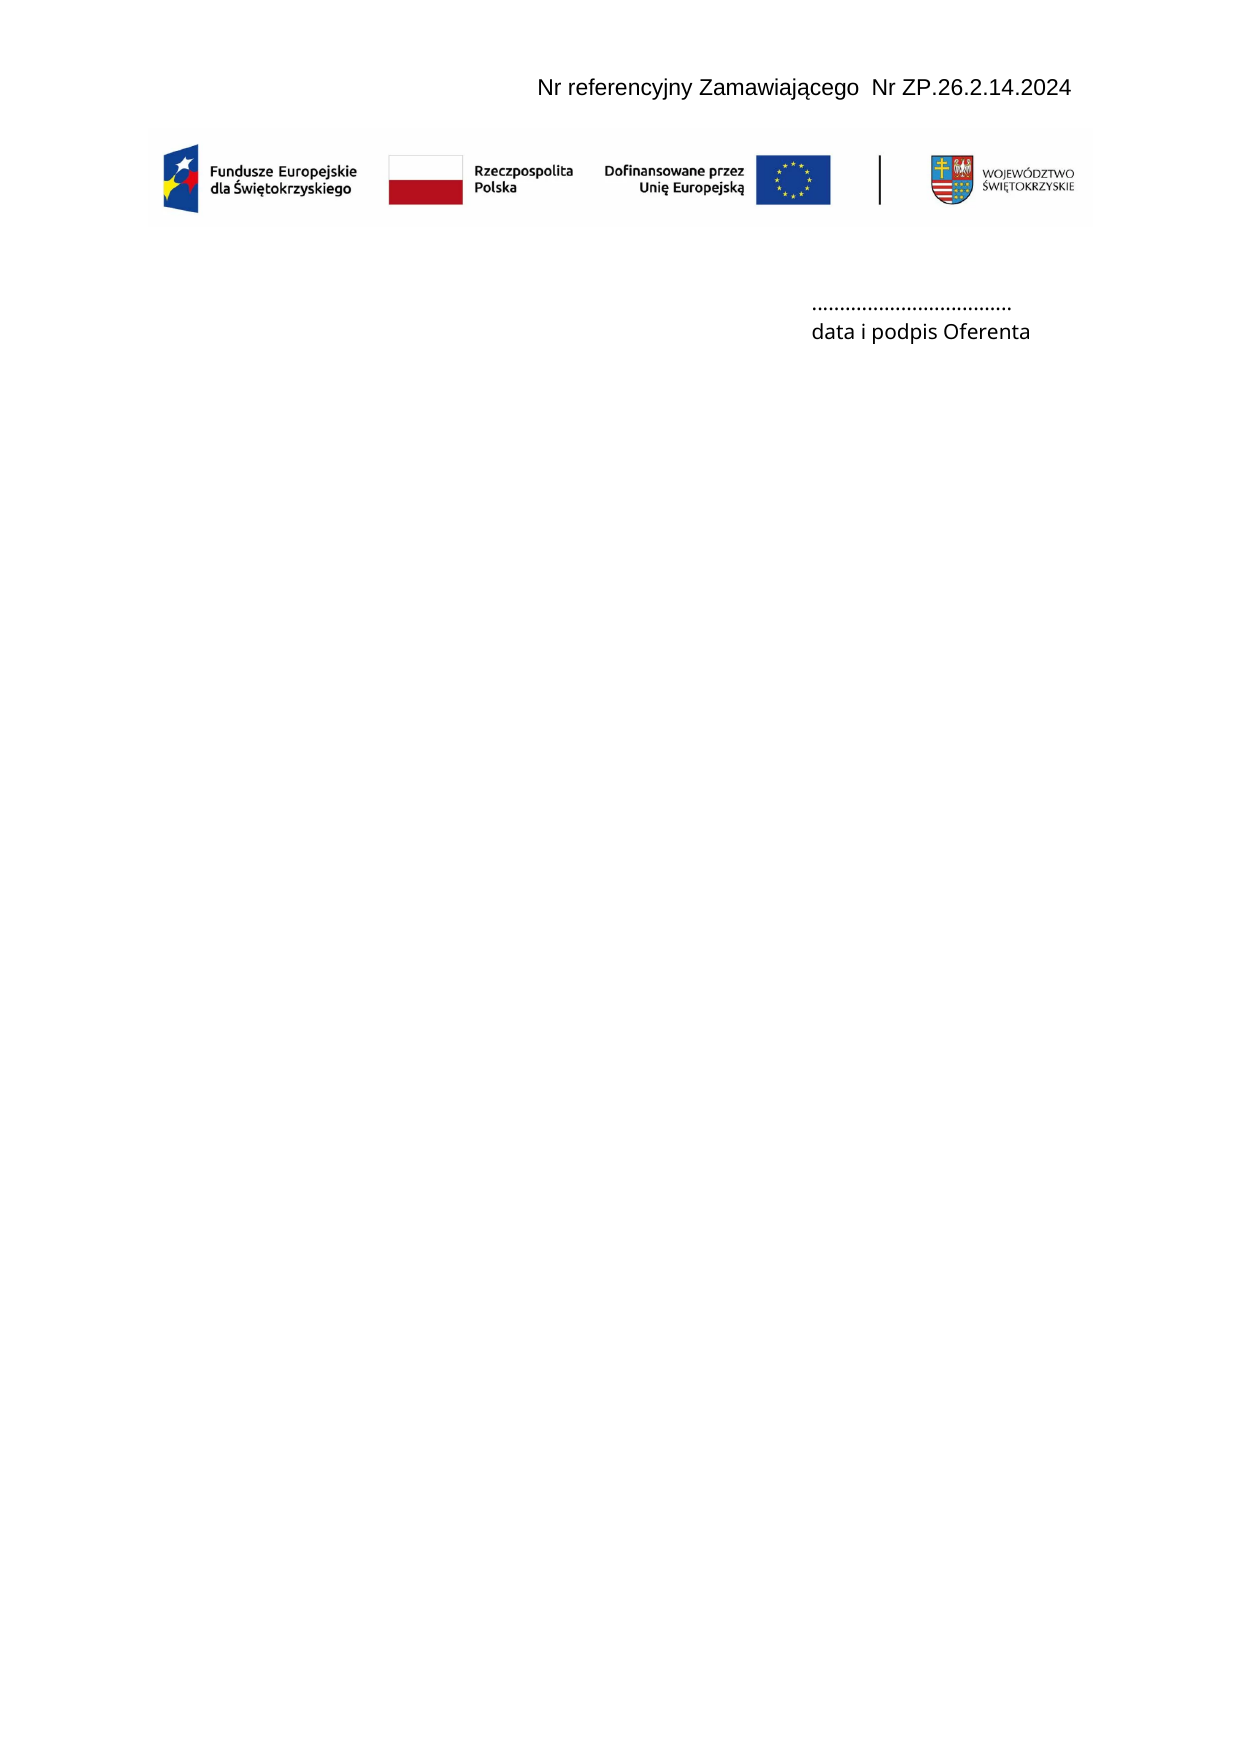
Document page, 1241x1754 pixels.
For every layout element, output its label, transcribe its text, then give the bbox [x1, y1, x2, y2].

text data i podpis Oferenta [738, 317, 1093, 345]
picture [147, 128, 1093, 227]
text .................................... [738, 288, 1093, 317]
